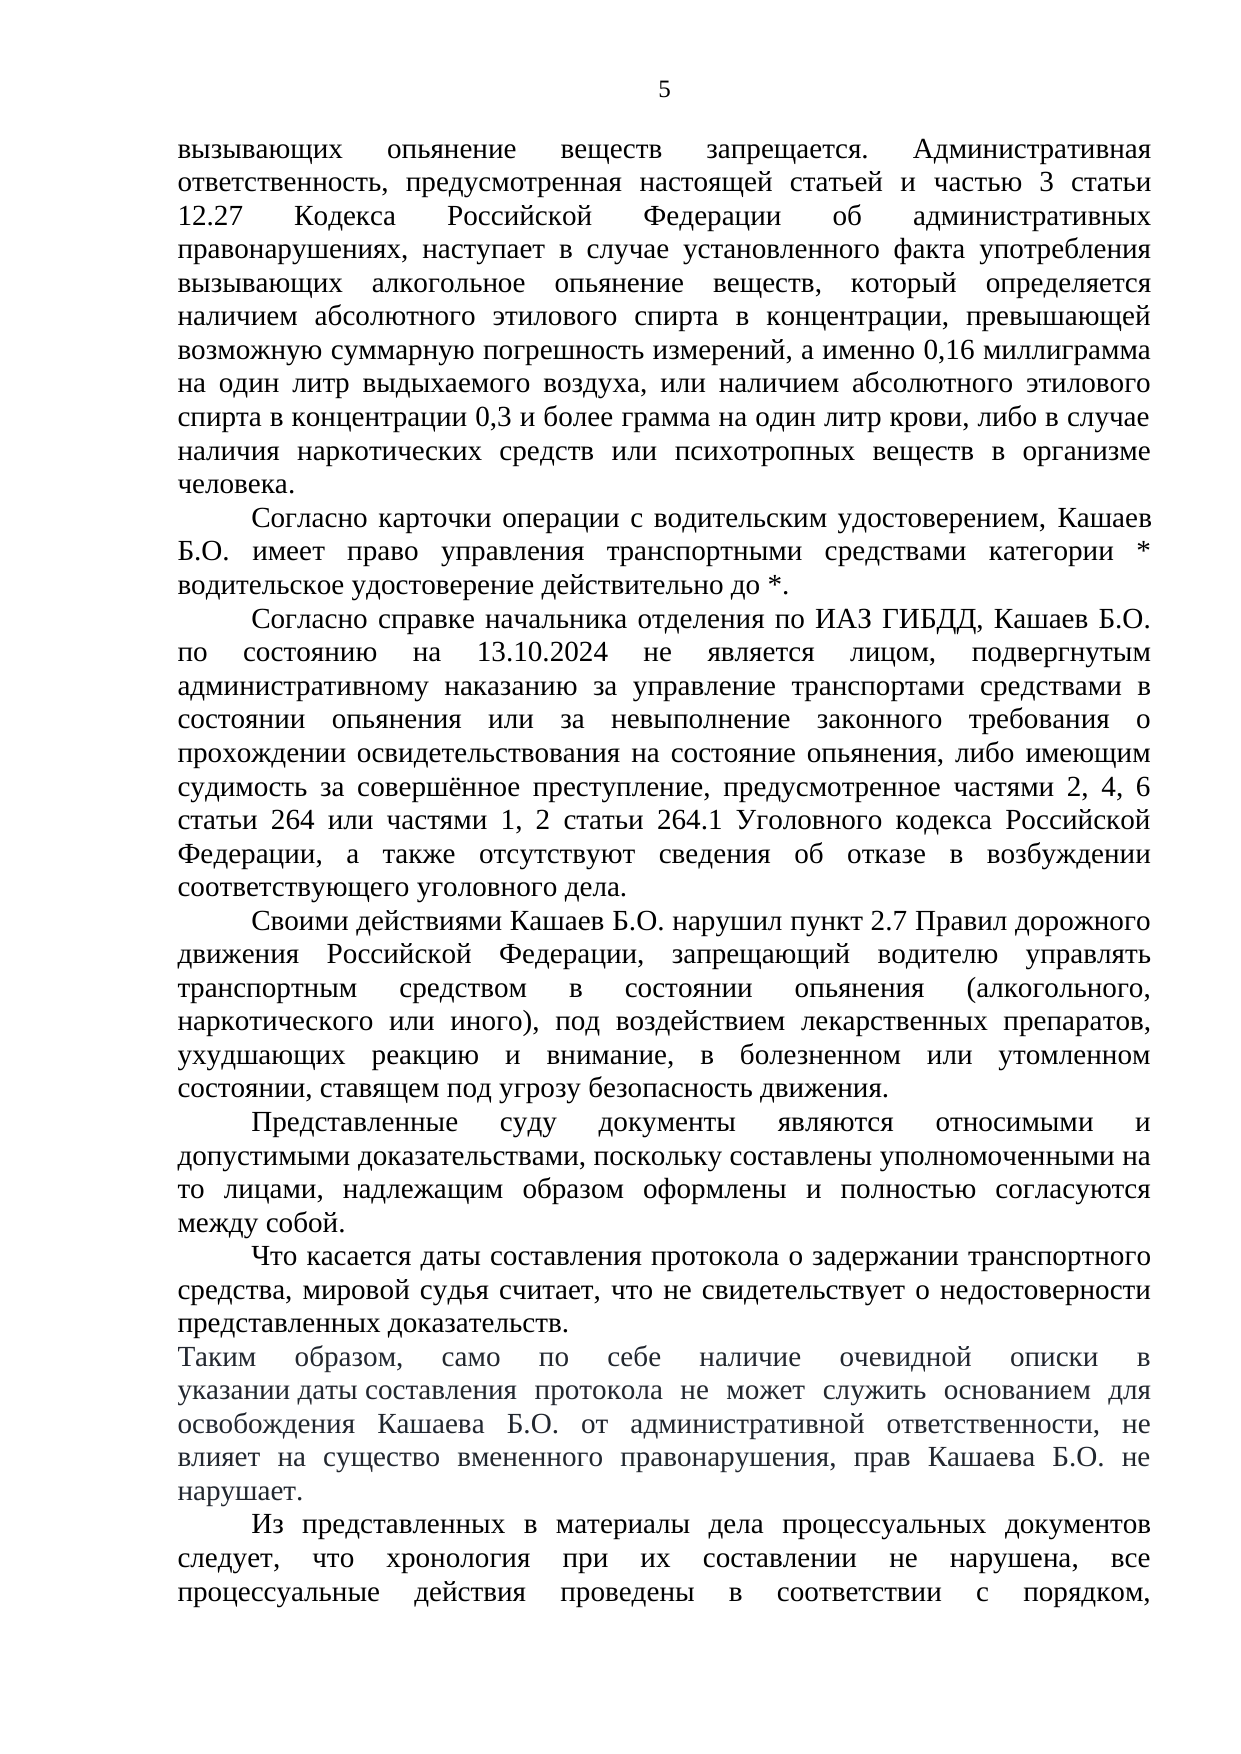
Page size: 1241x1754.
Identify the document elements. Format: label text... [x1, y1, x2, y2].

text Согласно карточки операции с водительским удостоверением, Кашаев Б.О. имеет право управления транспортными средствами категории * водительское удостоверение действительно до *. [177, 500, 1152, 601]
text Согласно справке начальника отделения по ИАЗ ГИБДД, Кашаев Б.О. по состоянию на 13.10.2024 не является лицом, подвергнутым административному наказанию за управление транспортами средствами в состоянии опьянения или за невыполнение законного требования о прохождении освидетельствования на состояние опьянения, либо имеющим судимость за совершённое преступление, предусмотренное частями 2, 4, 6 статьи 264 или частями 1, 2 статьи 264.1 Уголовного кодекса Российской Федерации, а также отсутствуют сведения об отказе в возбуждении соответствующего уголовного дела. [177, 601, 1152, 903]
text Своими действиями Кашаев Б.О. нарушил пункт 2.7 Правил дорожного движения Российской Федерации, запрещающий водителю управлять транспортным средством в состоянии опьянения (алкогольного, наркотического или иного), под воздействием лекарственных препаратов, ухудшающих реакцию и внимание, в болезненном или утомленном состоянии, ставящем под угрозу безопасность движения. [177, 903, 1152, 1104]
text Представленные суду документы являются относимыми и допустимыми доказательствами, поскольку составлены уполномоченными на то лицами, надлежащим образом оформлены и полностью согласуются между собой. [177, 1104, 1152, 1238]
text Что касается даты составления протокола о задержании транспортного средства, мировой судья считает, что не свидетельствует о недостоверности представленных доказательств. [177, 1238, 1152, 1339]
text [177, 1507, 1152, 1607]
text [177, 131, 1152, 500]
text Таким образом, само по себе наличие очевидной описки в указании даты составления протокола не может служить основанием для освобождения Кашаева Б.О. от административной ответственности, не влияет на существо вмененного правонарушения, прав Кашаева Б.О. не нарушает. [177, 1339, 1152, 1507]
